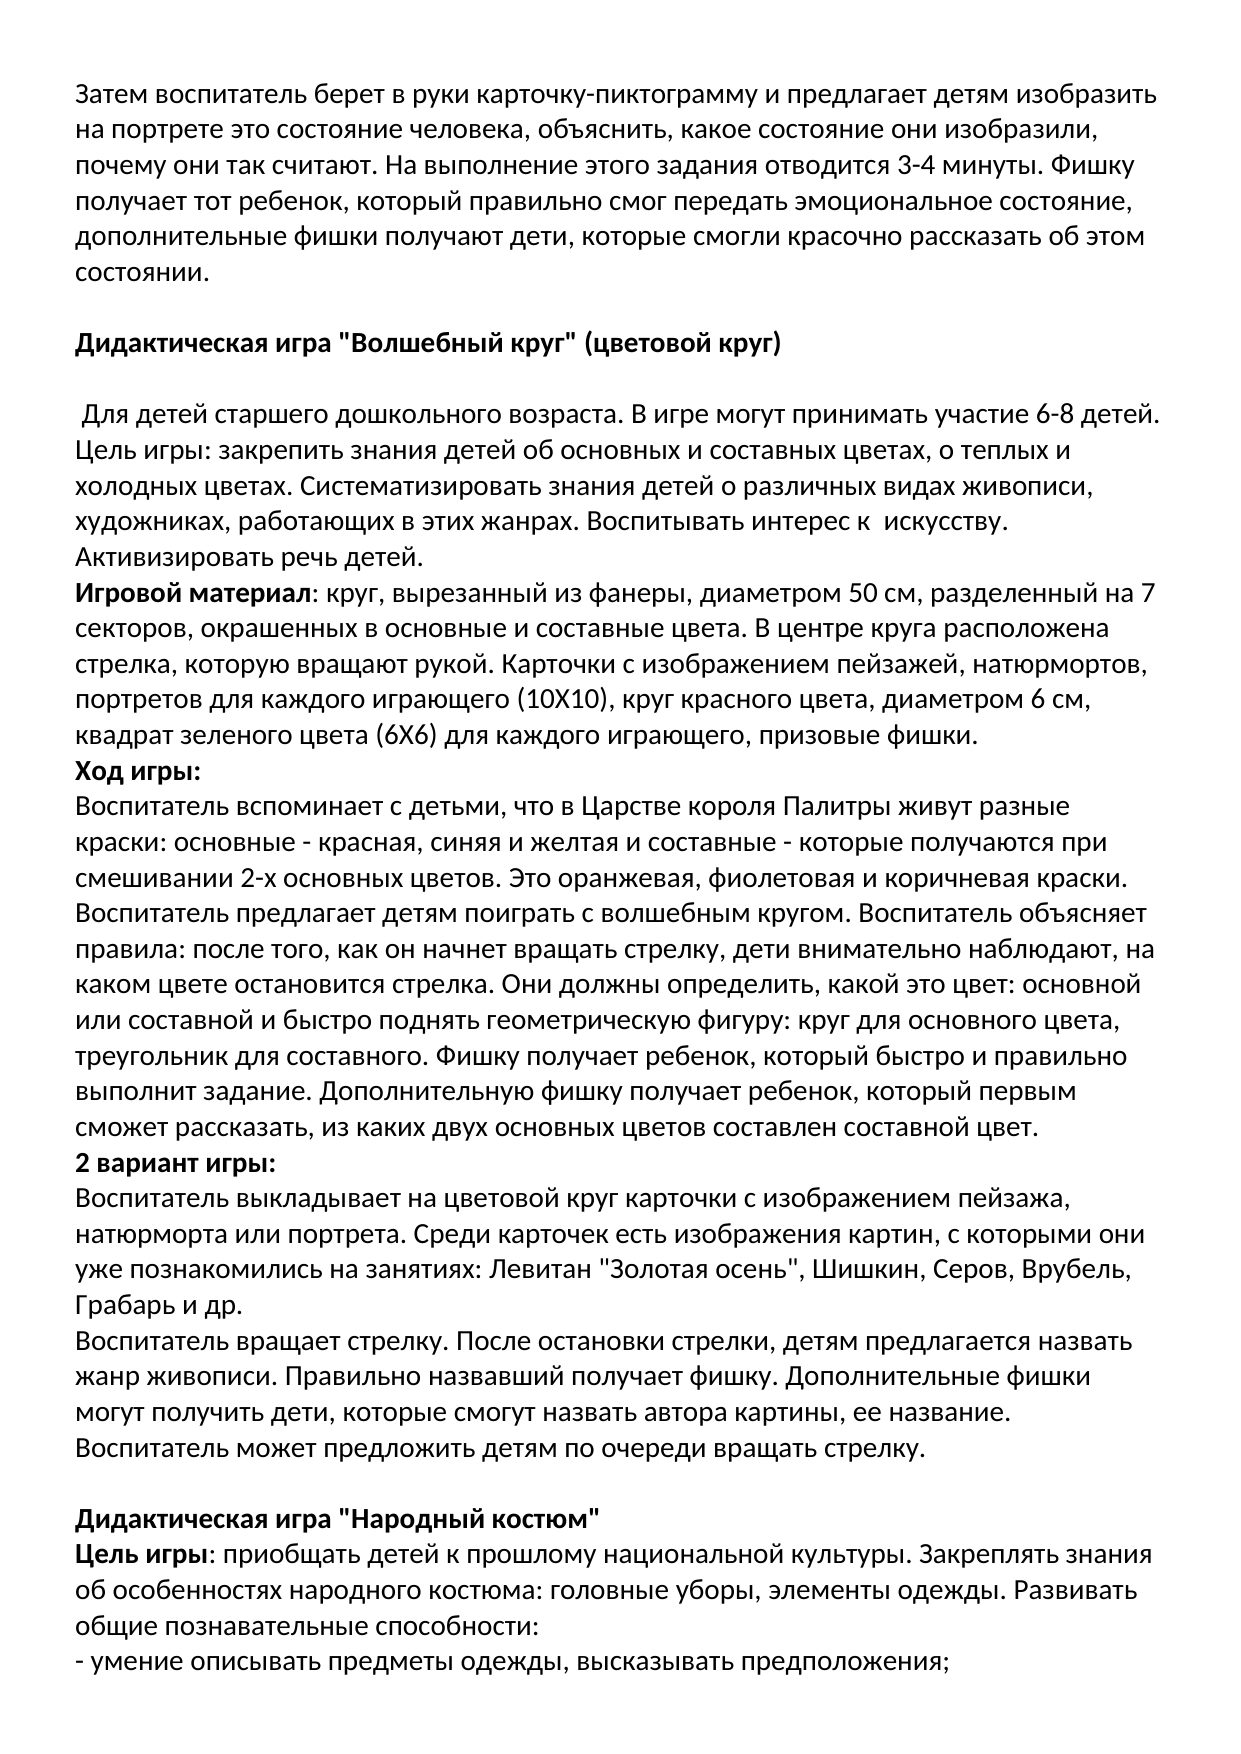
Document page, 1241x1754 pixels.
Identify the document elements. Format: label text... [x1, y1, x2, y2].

text Ход игры: [75, 752, 1165, 787]
text Воспитатель предлагает детям поиграть с волшебным кругом. Воспитатель объясняет правила: после того, как он начнет вращать стрелку, дети внимательно наблюдают, на каком цвете остановится стрелка. Они должны определить, какой это цвет: основной или составной и быстро поднять геометрическую фигуру: круг для основного цвета, треугольник для составного. Фишку получает ребенок, который быстро и правильно выполнит задание. Дополнительную фишку получает ребенок, который первым сможет рассказать, из каких двух основных цветов составлен составной цвет. [75, 894, 1165, 1144]
text 2 вариант игры: [75, 1144, 1165, 1179]
text Цель игры: закрепить знания детей об основных и составных цветах, о теплых и холодных цветах. Систематизировать знания детей о различных видах живописи, художниках, работающих в этих жанрах. Воспитывать интерес к искусству. Активизировать речь детей. [75, 431, 1165, 574]
text - умение описывать предметы одежды, высказывать предположения; [75, 1642, 1165, 1678]
text Дидактическая игра "Народный костюм" [75, 1500, 1165, 1536]
text Для детей старшего дошкольного возраста. В игре могут принимать участие 6-8 детей. [75, 396, 1165, 431]
text Дидактическая игра "Волшебный круг" (цветовой круг) [75, 324, 1165, 360]
text Воспитатель вспоминает с детьми, что в Царстве короля Палитры живут разные краски: основные - красная, синяя и желтая и составные - которые получаются при смешивании 2-х основных цветов. Это оранжевая, фиолетовая и коричневая краски. [75, 787, 1165, 894]
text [75, 75, 1165, 289]
text Цель игры: приобщать детей к прошлому национальной культуры. Закреплять знания об особенностях народного костюма: головные уборы, элементы одежды. Развивать общие познавательные способности: [75, 1536, 1165, 1642]
text Воспитатель вращает стрелку. После остановки стрелки, детям предлагается назвать жанр живописи. Правильно назвавший получает фишку. Дополнительные фишки могут получить дети, которые смогут назвать автора картины, ее название. Воспитатель может предложить детям по очереди вращать стрелку. [75, 1322, 1165, 1464]
text Игровой материал: круг, вырезанный из фанеры, диаметром 50 см, разделенный на 7 секторов, окрашенных в основные и составные цвета. В центре круга расположена стрелка, которую вращают рукой. Карточки с изображением пейзажей, натюрмортов, портретов для каждого играющего (10Х10), круг красного цвета, диаметром 6 см, квадрат зеленого цвета (6Х6) для каждого играющего, призовые фишки. [75, 574, 1165, 752]
text Воспитатель выкладывает на цветовой круг карточки с изображением пейзажа, натюрморта или портрета. Среди карточек есть изображения картин, с которыми они уже познакомились на занятиях: Левитан "Золотая осень", Шишкин, Серов, Врубель, Грабарь и др. [75, 1179, 1165, 1322]
